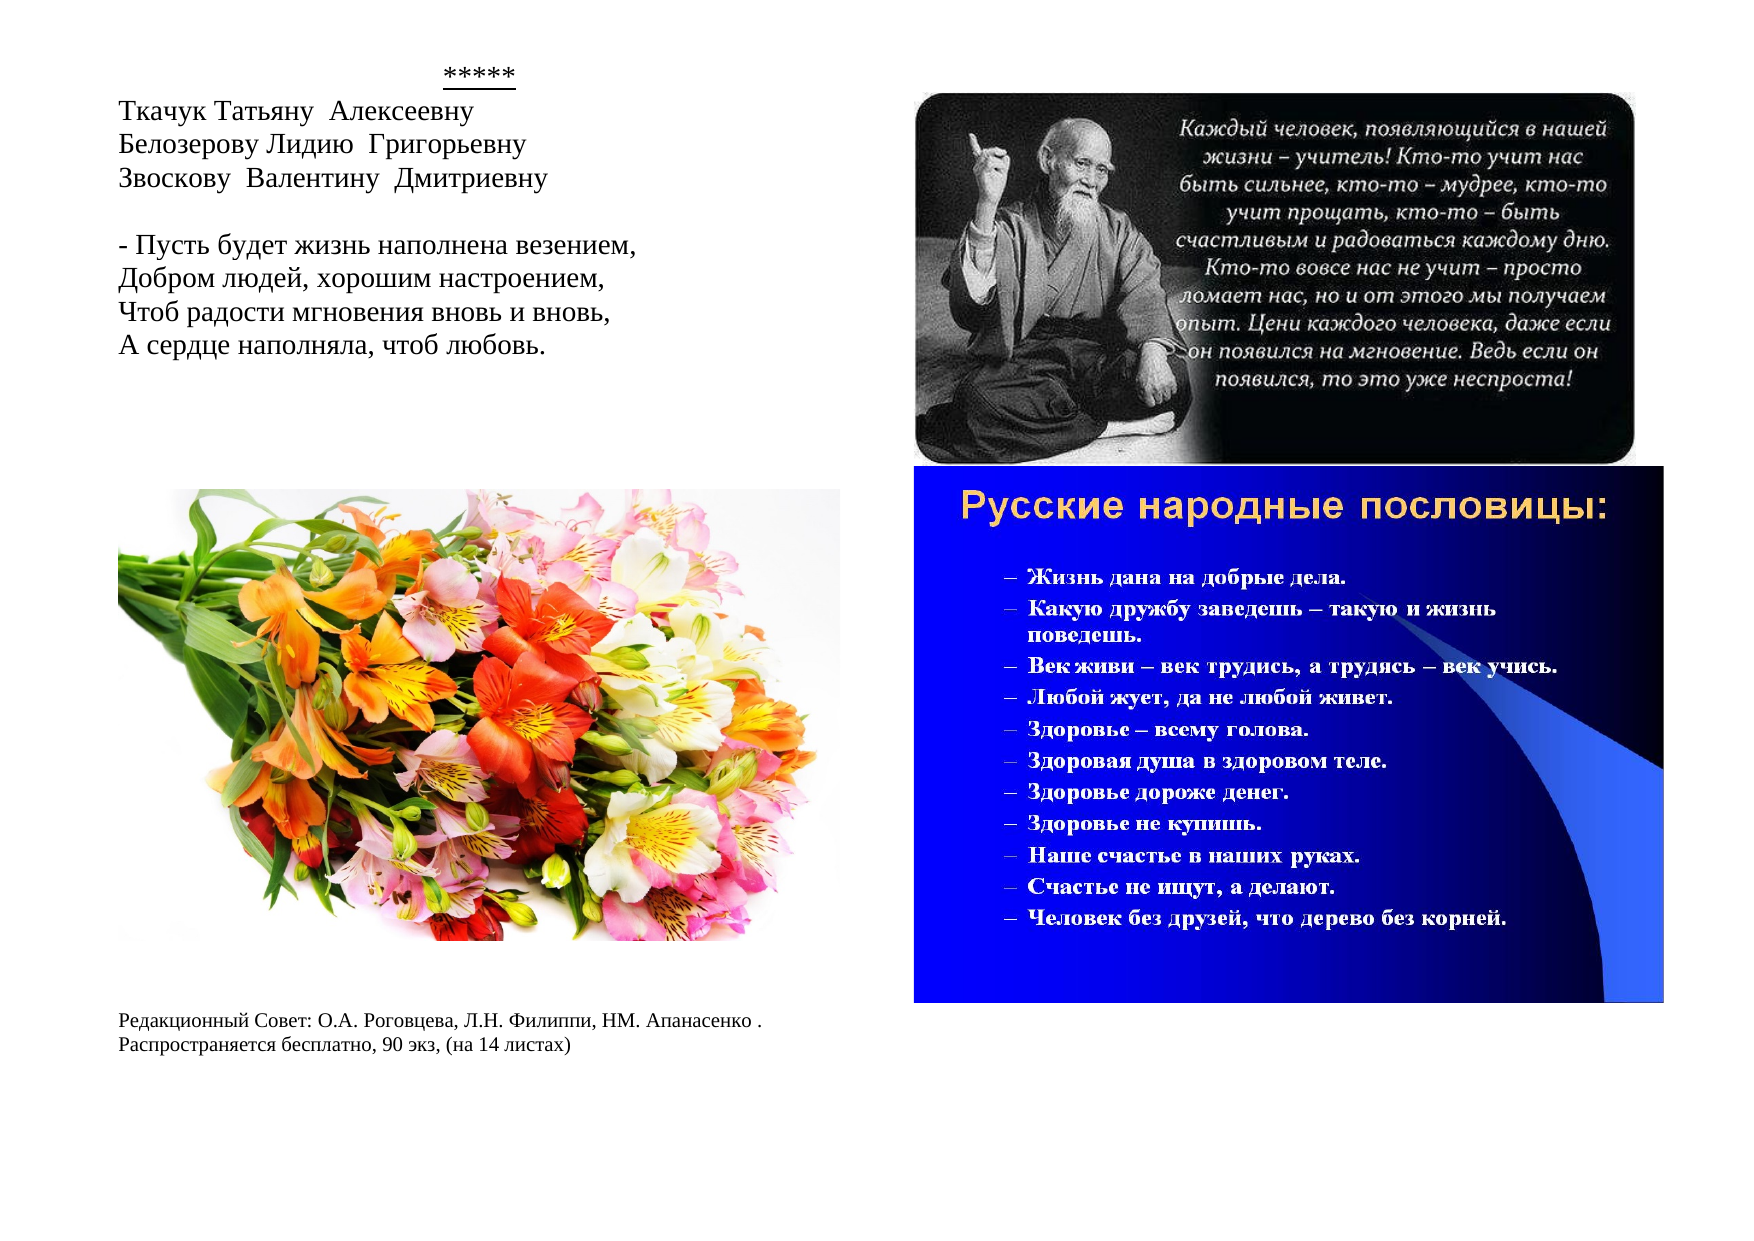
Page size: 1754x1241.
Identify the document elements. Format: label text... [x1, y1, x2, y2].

text Редакционный Совет: О.А. Роговцева, Л.Н. Филиппи, НМ. Апанасенко . Распространяется бесплатно, 90 экз, (на 14 листах) [571, 1008, 840, 1056]
text ***** [118, 59, 840, 93]
picture [118, 489, 840, 941]
text - Пусть будет жизнь наполнена везением, Добром людей, хорошим настроением, Чтоб радости мгновения вновь и вновь, А сердце наполняла, чтоб любовь. [118, 227, 840, 422]
text Ткачук Татьяну Алексеевну [118, 93, 840, 126]
text Белозерову Лидию Григорьевну [118, 126, 840, 160]
picture [913, 92, 1664, 1003]
text Звоскову Валентину Дмитриевну [118, 160, 840, 193]
